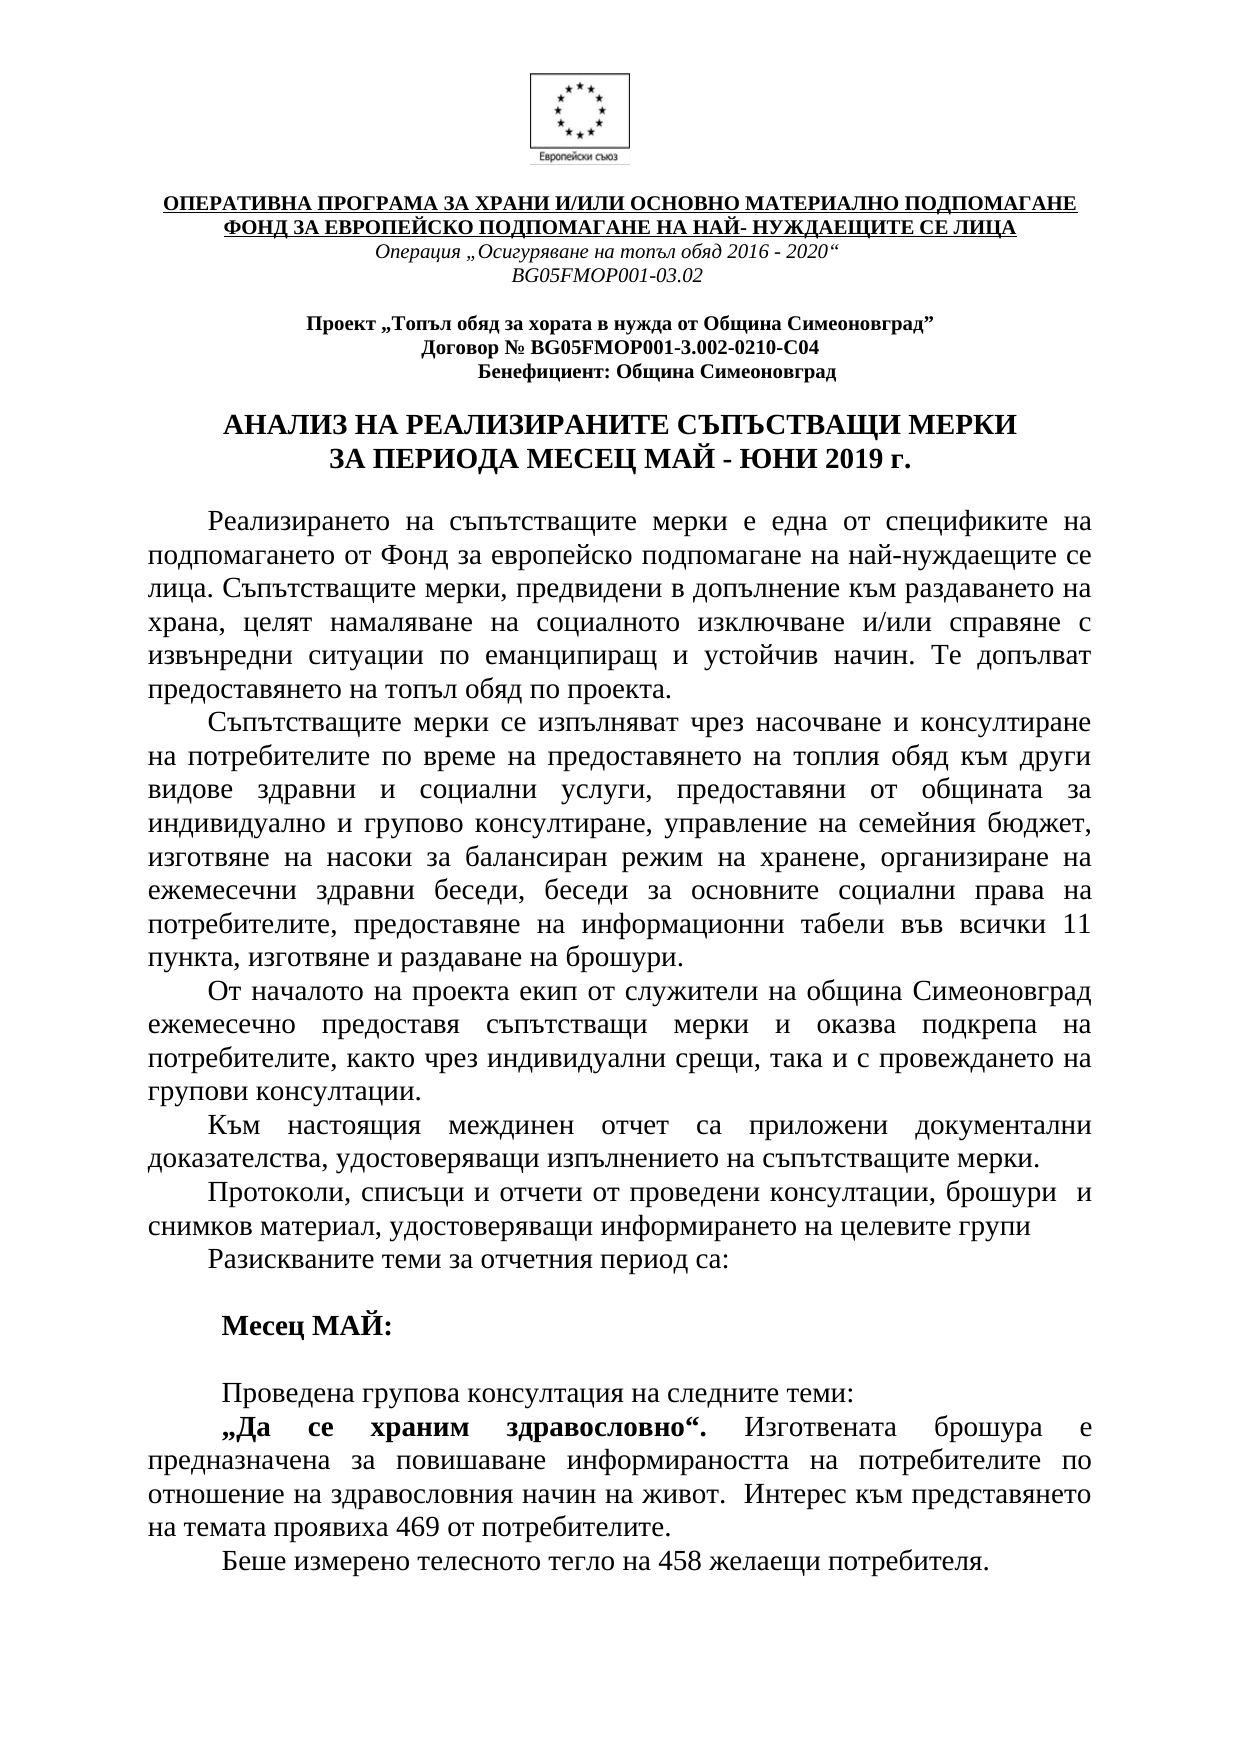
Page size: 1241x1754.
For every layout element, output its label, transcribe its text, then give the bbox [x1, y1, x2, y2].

text Към настоящия междинен отчет са приложени документални доказателства, удостоверяващи изпълнението на съпътстващите мерки. [148, 1107, 1093, 1174]
text АНАЛИЗ НА РЕАЛИЗИРАНИТЕ СЪПЪСТВАЩИ МЕРКИ [148, 407, 1093, 441]
picture [530, 73, 631, 166]
text Протоколи, списъци и отчети от проведени консултации, брошури и снимков материал, удостоверяващи информирането на целевите групи [148, 1174, 1093, 1241]
text Бенефициент: Община Симеоновград [148, 359, 1093, 383]
text ЗА ПЕРИОДА МЕСЕЦ МАЙ - ЮНИ 2019 г. [148, 441, 1093, 474]
text Договор № BG05FMOP001-3.002-0210-C04 [148, 335, 1093, 359]
text Месец МАЙ: [148, 1308, 1093, 1342]
text Проведена групова консултация на следните теми: [148, 1375, 1093, 1409]
text Разискваните теми за отчетния период са: [148, 1241, 1093, 1275]
text Съпътстващите мерки се изпълняват чрез насочване и консултиране на потребителите по време на предоставянето на топлия обяд към други видове здравни и социални услуги, предоставяни от общината за индивидуално и групово консултиране, управление на семейния бюджет, изготвяне на насоки за балансиран режим на хранене, организиране на ежемесечни здравни беседи, беседи за основните социални права на потребителите, предоставяне на информационни табели във всички 11 пункта, изготвяне и раздаване на брошури. [148, 704, 1093, 973]
text Реализирането на съпътстващите мерки е една от спецификите на подпомагането от Фонд за европейско подпомагане на най-нуждаещите се лица. Съпътстващите мерки, предвидени в допълнение към раздаването на храна, целят намаляване на социалното изключване и/или справяне с извънредни ситуации по еманципиращ и устойчив начин. Те допълват предоставянето на топъл обяд по проекта. [148, 503, 1093, 704]
text „Да се храним здравословно“. Изготвената брошура е предназначена за повишаване информираността на потребителите по отношение на здравословния начин на живот. Интерес към представянето на темата проявиха 469 от потребителите. [148, 1409, 1093, 1543]
text Беше измерено телесното тегло на 458 желаещи потребителя. [148, 1543, 1093, 1577]
text Проект „Топъл обяд за хората в нужда от Община Симеоновград” [148, 311, 1093, 335]
text От началото на проекта екип от служители на община Симеоновград ежемесечно предоставя съпътстващи мерки и оказва подкрепа на потребителите, както чрез индивидуални срещи, така и с провеждането на групови консултации. [148, 973, 1093, 1107]
